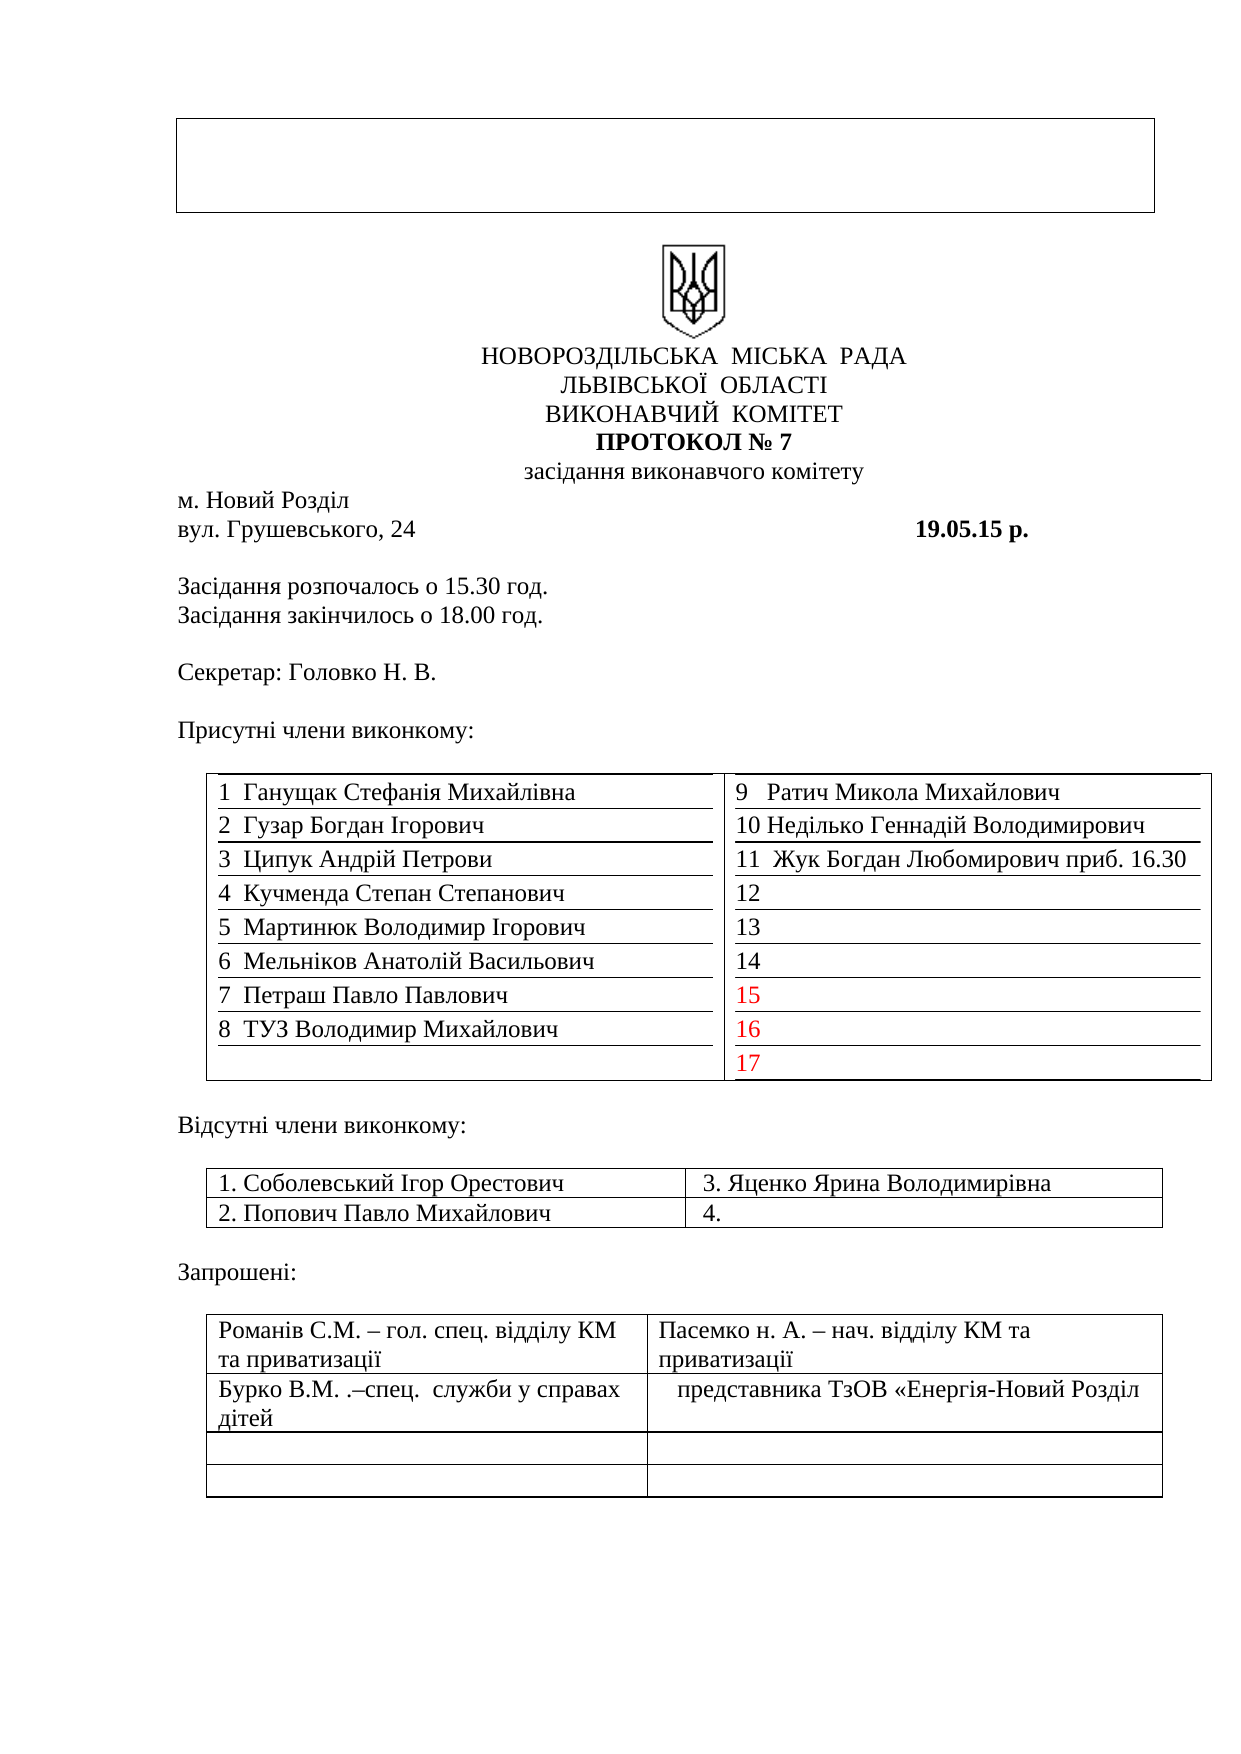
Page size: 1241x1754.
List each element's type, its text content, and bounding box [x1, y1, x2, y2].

table_cell [648, 1465, 1162, 1496]
table_cell [648, 1433, 1162, 1464]
text засідання виконавчого комітету [177, 456, 1152, 485]
table_header Романів С.М. – гол. спец. відділу КМ та приватизації [207, 1315, 647, 1373]
text Присутні члени виконкому: [177, 715, 1152, 744]
table_header 1. Соболевський Ігор Орестович [207, 1169, 685, 1197]
text Засідання закінчилось о 18.00 год. [177, 600, 1152, 629]
table_cell 4. [686, 1198, 1162, 1227]
table_cell представника ТзОВ «Енергія-Новий Розділ [648, 1374, 1162, 1431]
text м. Новий Розділ [177, 485, 1152, 514]
text ПРОТОКОЛ № 7 [177, 427, 1152, 456]
text ЛЬВІВСЬКОЇ ОБЛАСТІ [177, 370, 1152, 399]
table_header 1 Ганущак Стефанія Михайлівна 2 Гузар Богдан Ігорович 3 Ципук Андрій Петрови 4 Кучменда Степан Степанович 5 Мартинюк Володимир Ігорович 6 Мельніков Анатолій Васильович 7 Петраш Павло Павлович 8 ТУЗ Володимир Михайлович [207, 774, 724, 1080]
table_cell 2. Попович Павло Михайлович [207, 1198, 685, 1227]
text НОВОРОЗДІЛЬСЬКА МІСЬКА РАДА [177, 341, 1152, 370]
table_header 9 Ратич Микола Михайлович 10 Неділько Геннадій Володимирович 11 Жук Богдан Любомирович приб. 16.30 12 13 14 15 16 17 [725, 774, 1211, 1080]
text Запрошені: [177, 1257, 1152, 1286]
table_cell Бурко В.М. .–спец. служби у справах дітей [207, 1374, 647, 1431]
table_cell [207, 1465, 647, 1496]
text вул. Грушевського, 24 19.05.15 р. [177, 514, 1152, 542]
text Секретар: Головко Н. В. [177, 657, 1152, 686]
text ВИКОНАВЧИЙ КОМІТЕТ [177, 399, 1152, 427]
text Засідання розпочалось о 15.30 год. [177, 571, 1152, 600]
table_cell [207, 1433, 647, 1464]
text Відсутні члени виконкому: [177, 1110, 1152, 1139]
table_header 3. Яценко Ярина Володимирівна [686, 1169, 1162, 1197]
picture [600, 242, 788, 342]
table_header Пасемко н. А. – нач. відділу КМ та приватизації [648, 1315, 1162, 1373]
